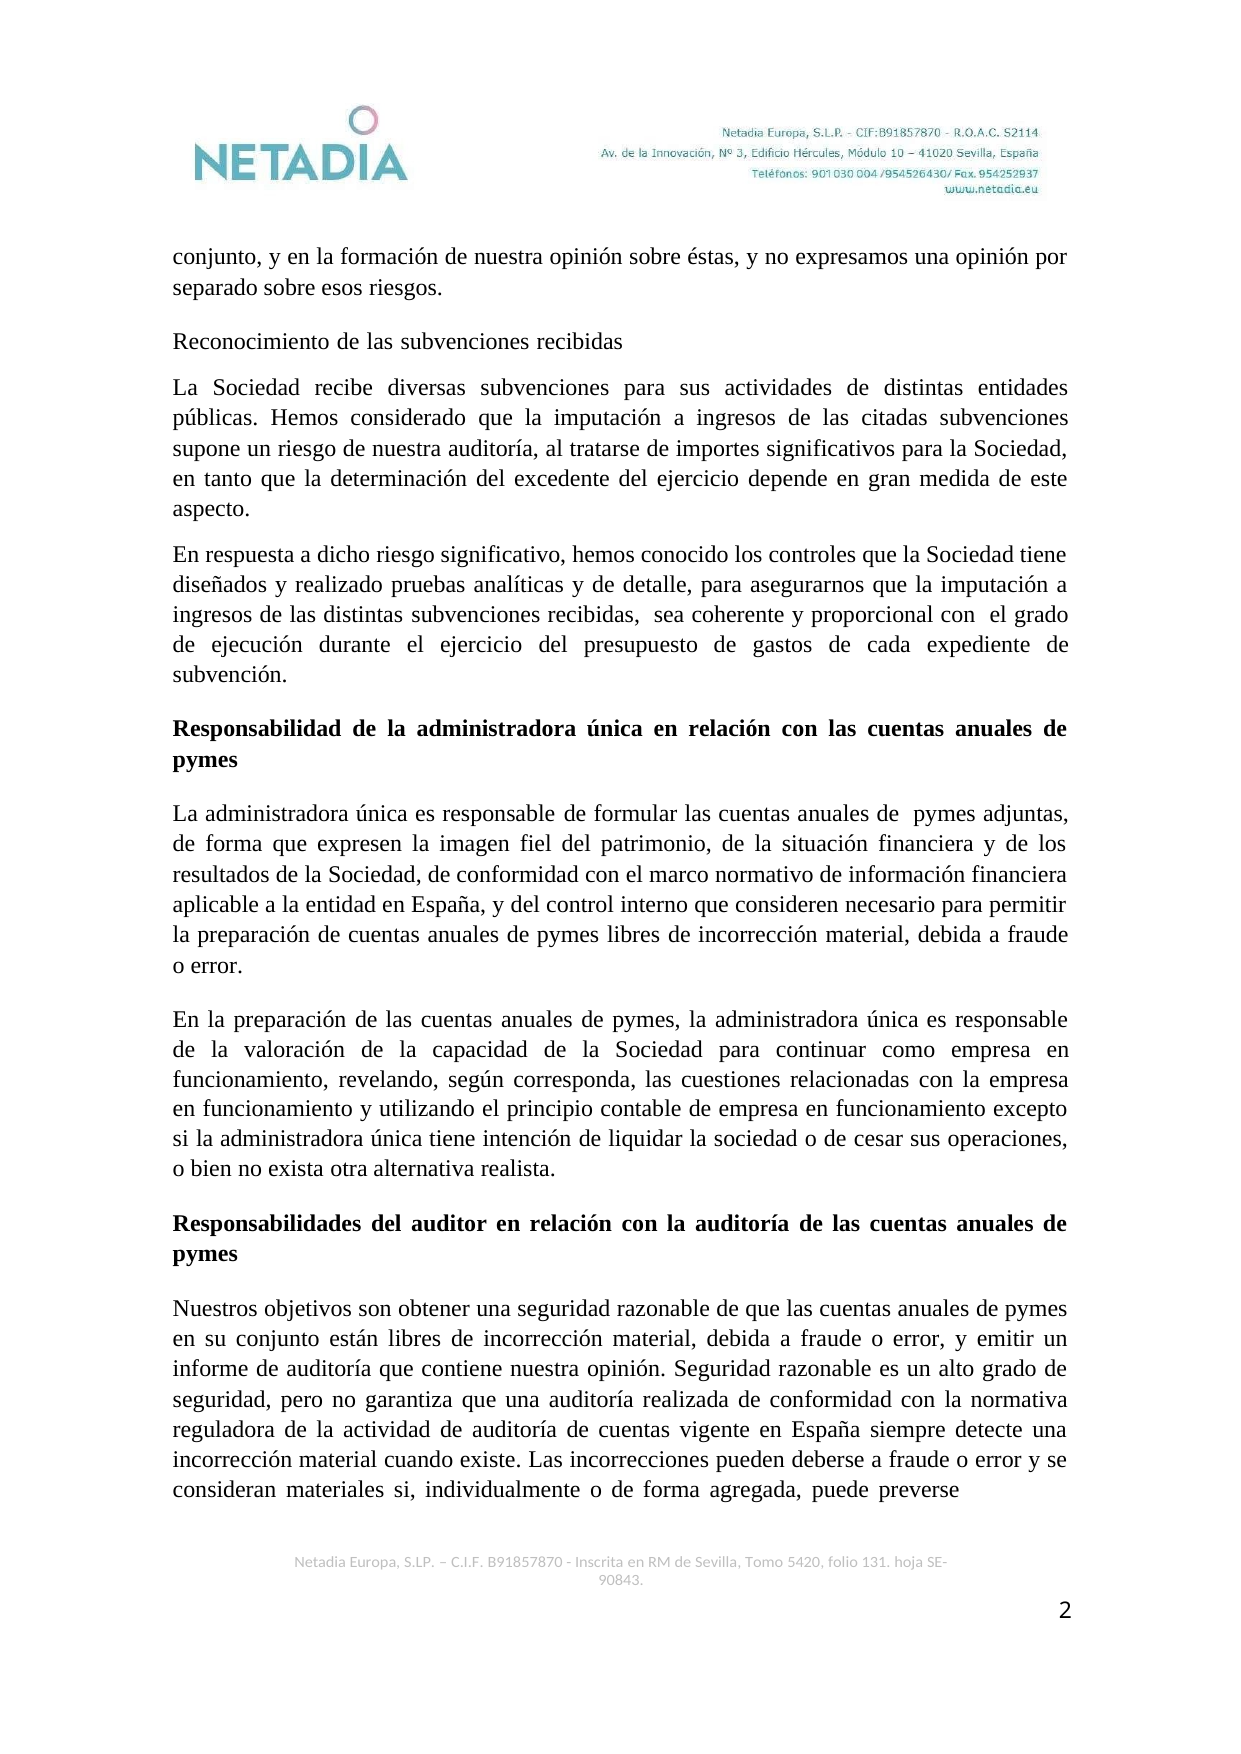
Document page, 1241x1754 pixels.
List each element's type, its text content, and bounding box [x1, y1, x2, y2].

text conjunto, y en la formación de nuestra opinión sobre éstas, y no expresamos una opinión por separado sobre esos riesgos. [172, 242, 1069, 300]
text Reconocimiento de las subvenciones recibidas [172, 327, 1080, 354]
subtitle Responsabilidad de la administradora única en relación con las cuentas anuales de pymes [172, 714, 1069, 772]
text En respuesta a dicho riesgo significativo, hemos conocido los controles que la Sociedad tiene diseñados y realizado pruebas analíticas y de detalle, para asegurarnos que la imputación a ingresos de las distintas subvenciones recibidas, sea coherente y proporcional con el grado de ejecución durante el ejercicio del presupuesto de gastos de cada expediente de subvención. [172, 540, 1069, 687]
text En la preparación de las cuentas anuales de pymes, la administradora única es responsable de la valoración de la capacidad de la Sociedad para continuar como empresa en funcionamiento, revelando, según corresponda, las cuestiones relacionadas con la empresa en funcionamiento y utilizando el principio contable de empresa en funcionamiento excepto si la administradora única tiene intención de liquidar la sociedad o de cesar sus operaciones, o bien no exista otra alternativa realista. [172, 1005, 1069, 1182]
text La administradora única es responsable de formular las cuentas anuales de pymes adjuntas, de forma que expresen la imagen fiel del patrimonio, de la situación financiera y de los resultados de la Sociedad, de conformidad con el marco normativo de información financiera aplicable a la entidad en España, y del control interno que consideren necesario para permitir la preparación de cuentas anuales de pymes libres de incorrección material, debida a fraude o error. [172, 799, 1069, 978]
picture [189, 103, 1048, 201]
text La Sociedad recibe diversas subvenciones para sus actividades de distintas entidades públicas. Hemos considerado que la imputación a ingresos de las citadas subvenciones supone un riesgo de nuestra auditoría, al tratarse de importes significativos para la Sociedad, en tanto que la determinación del excedente del ejercicio depende en gran medida de este aspecto. [172, 373, 1069, 522]
text Nuestros objetivos son obtener una seguridad razonable de que las cuentas anuales de pymes en su conjunto están libres de incorrección material, debida a fraude o error, y emitir un informe de auditoría que contiene nuestra opinión. Seguridad razonable es un alto grado de seguridad, pero no garantiza que una auditoría realizada de conformidad con la normativa reguladora de la actividad de auditoría de cuentas vigente en España siempre detecte una incorrección material cuando existe. Las incorrecciones pueden deberse a fraude o error y se consideran materiales si, individualmente o de forma agregada, puede preverse [172, 1294, 1069, 1503]
subtitle Responsabilidades del auditor en relación con la auditoría de las cuentas anuales de pymes [172, 1209, 1069, 1267]
